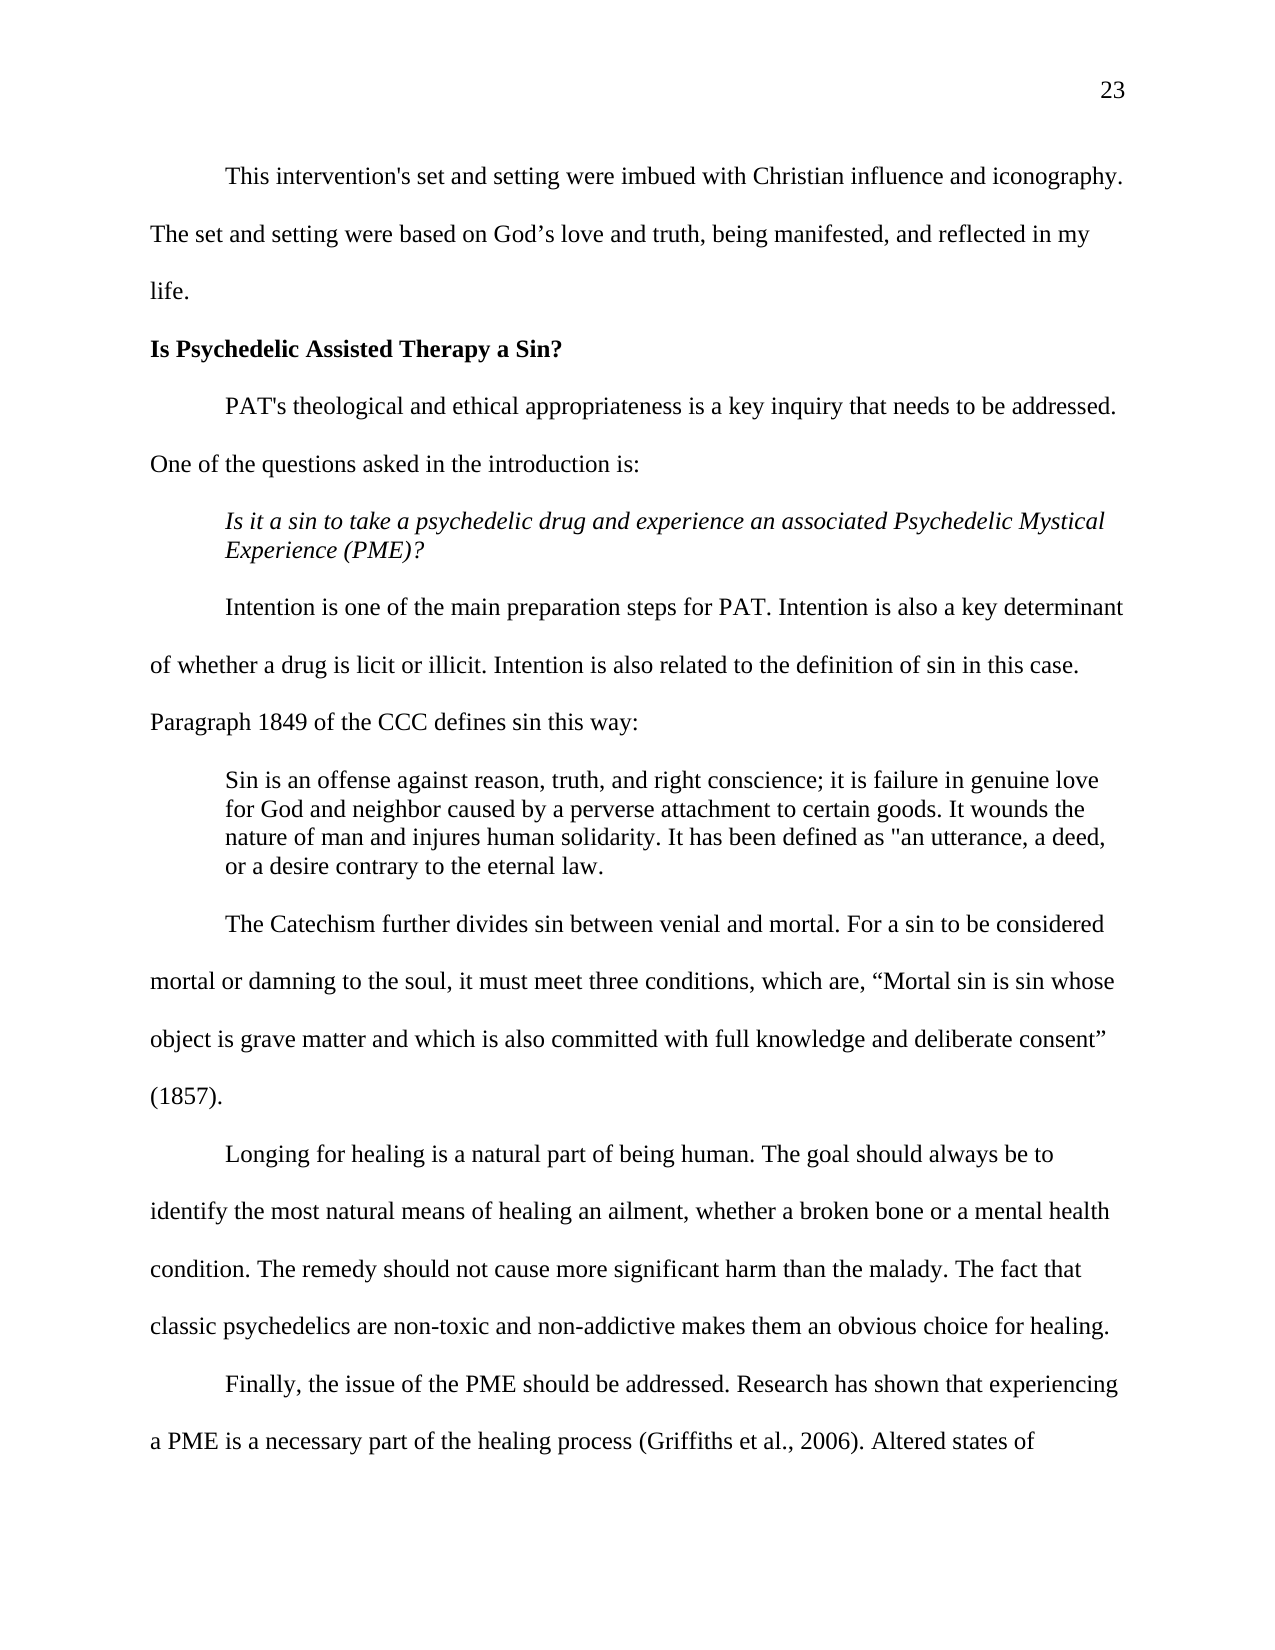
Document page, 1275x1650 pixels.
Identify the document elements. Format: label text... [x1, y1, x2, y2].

text PAT's theological and ethical appropriateness is a key inquiry that needs to be addressed. One of the questions asked in the introduction is: [150, 391, 1125, 477]
text Longing for healing is a natural part of being human. The goal should always be to identify the most natural means of healing an ailment, whether a broken bone or a mental health condition. The remedy should not cause more significant harm than the malady. The fact that classic psychedelics are non-toxic and non-addictive makes them an obvious choice for healing. [150, 1139, 1125, 1340]
subtitle Is Psychedelic Assisted Therapy a Sin? [150, 334, 1125, 362]
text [150, 1369, 1125, 1455]
text This intervention's set and setting were imbued with Christian influence and iconography. The set and setting were based on God’s love and truth, being manifested, and reflected in my life. [150, 161, 1125, 305]
text Sin is an offense against reason, truth, and right conscience; it is failure in genuine love for God and neighbor caused by a perverse attachment to certain goods. It wounds the nature of man and injures human solidarity. It has been defined as "an utterance, a deed, or a desire contrary to the eternal law. [225, 765, 1125, 880]
text Intention is one of the main preparation steps for PAT. Intention is also a key determinant of whether a drug is licit or illicit. Intention is also related to the definition of sin in this case. Paragraph 1849 of the CCC defines sin this way: [150, 592, 1125, 736]
text The Catechism further divides sin between venial and mortal. For a sin to be considered mortal or damning to the soul, it must meet three conditions, which are, “Mortal sin is sin whose object is grave matter and which is also committed with full knowledge and deliberate consent” (1857). [150, 909, 1125, 1110]
text Is it a sin to take a psychedelic drug and experience an associated Psychedelic Mystical Experience (PME)? [225, 506, 1125, 564]
